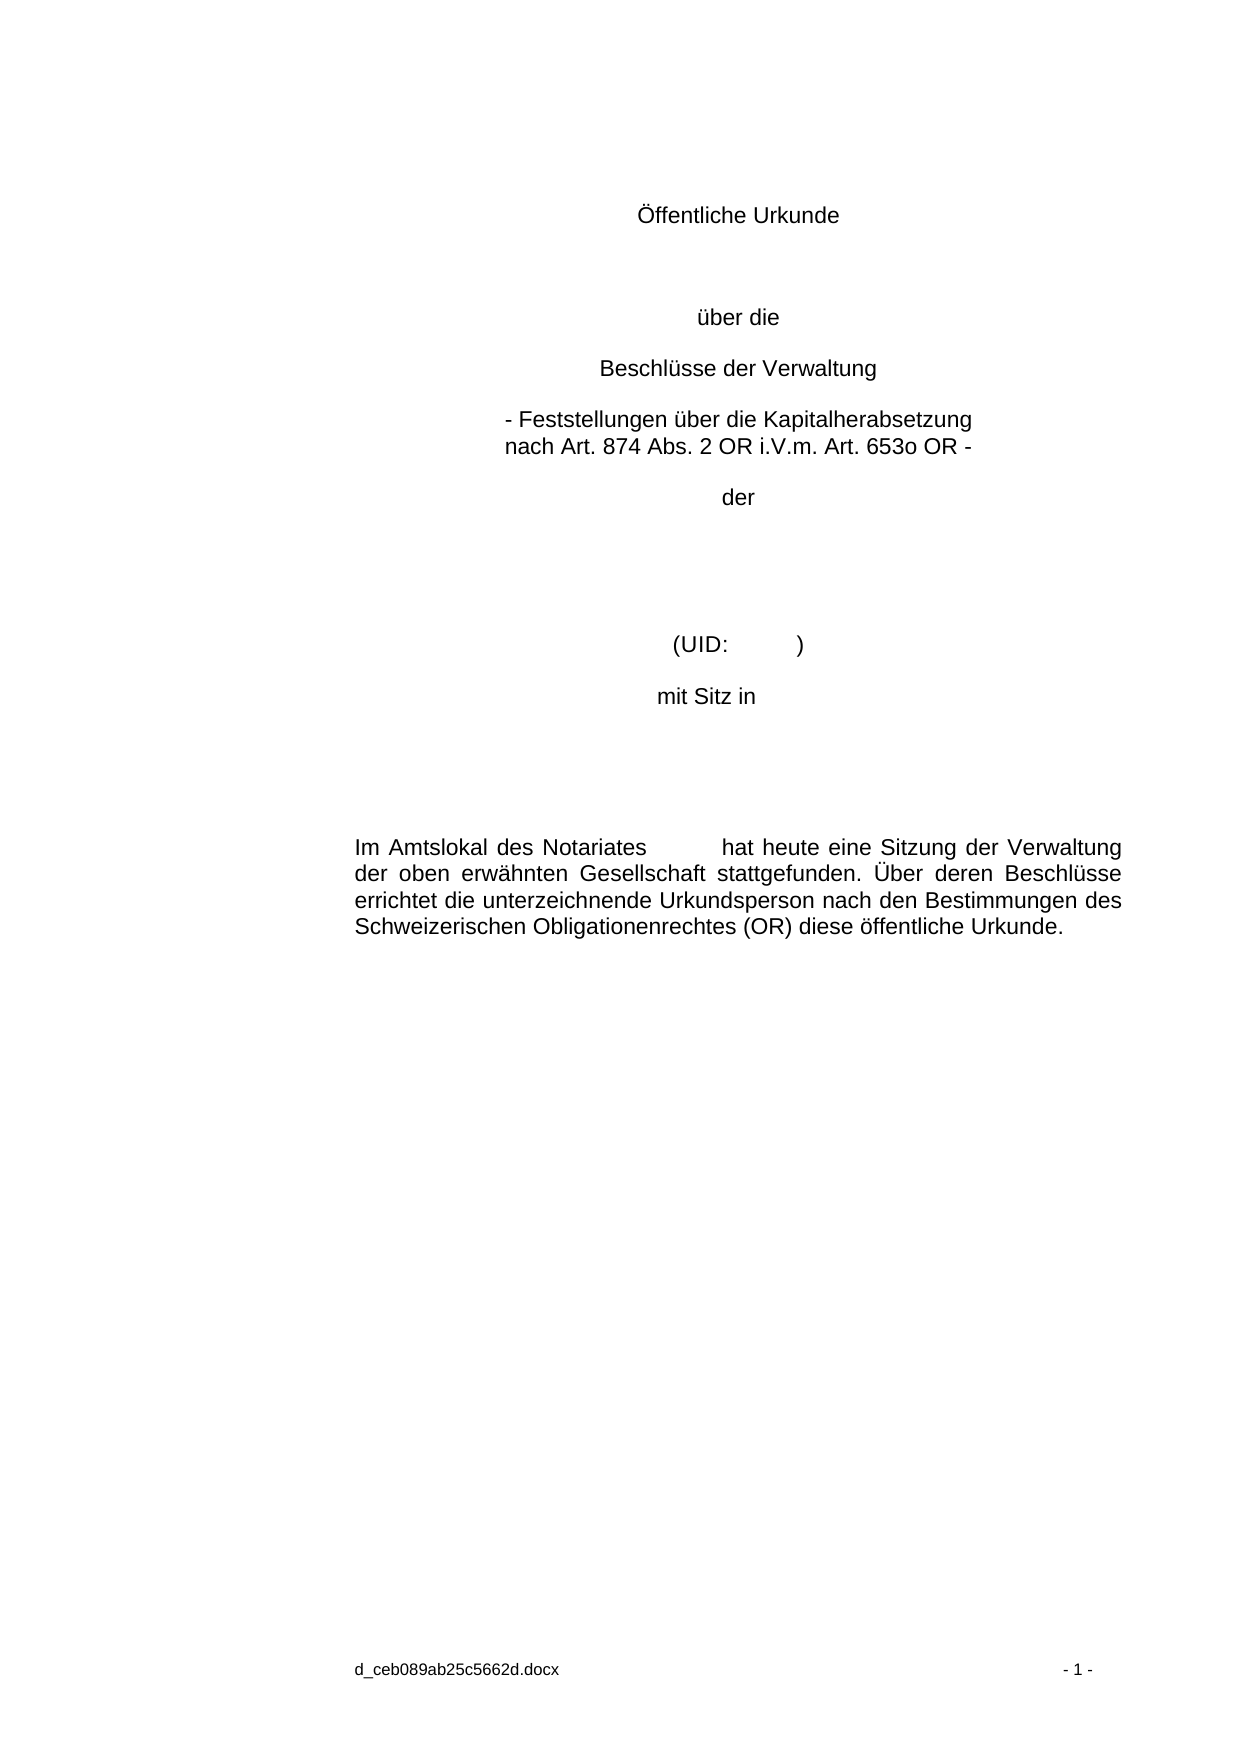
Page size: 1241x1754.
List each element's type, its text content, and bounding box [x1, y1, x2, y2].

text mit Sitz in [354, 683, 1122, 709]
text Öffentliche Urkunde [354, 202, 1122, 228]
text (UID: ) [354, 631, 1122, 658]
text Beschlüsse der Verwaltung [354, 355, 1122, 381]
text - Feststellungen über die Kapitalherabsetzung nach Art. 874 Abs. 2 OR i.V.m. Art. 653o OR - [354, 406, 1122, 459]
text über die [354, 303, 1122, 330]
text Im Amtslokal des Notariates hat heute eine Sitzung der Verwaltung der oben erwähnten Gesellschaft stattgefunden. Über deren Beschlüsse errichtet die unterzeichnende Urkundsperson nach den Bestimmungen des Schweizerischen Obligationenrechtes (OR) diese öffentliche Urkunde. [354, 834, 1122, 939]
text der [354, 484, 1122, 510]
